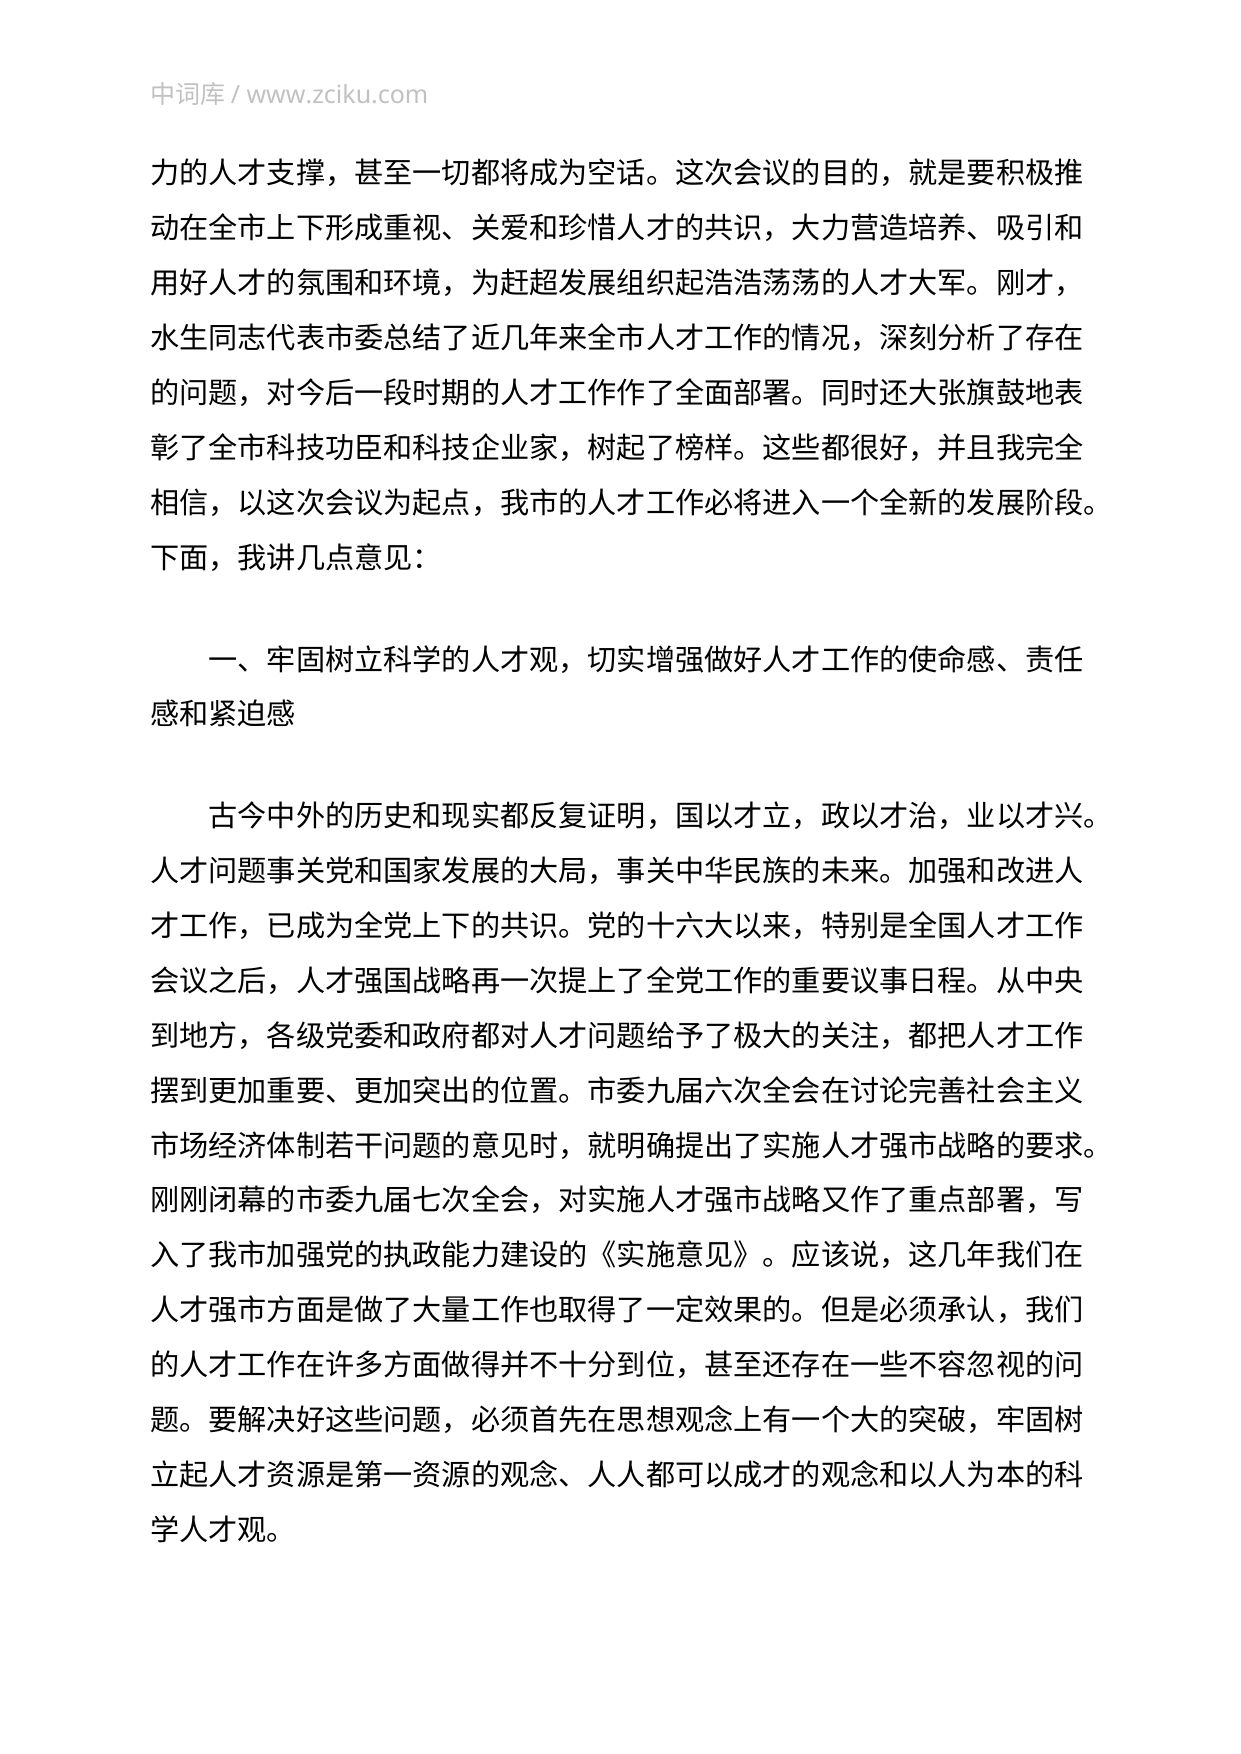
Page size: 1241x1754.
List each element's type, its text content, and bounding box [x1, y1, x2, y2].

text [150, 150, 1090, 577]
text 一、牢固树立科学的人才观，切实增强做好人才工作的使命感、责任感和紧迫感 [150, 636, 1090, 733]
text 古今中外的历史和现实都反复证明，国以才立，政以才治，业以才兴。人才问题事关党和国家发展的大局，事关中华民族的未来。加强和改进人才工作，已成为全党上下的共识。党的十六大以来，特别是全国人才工作会议之后，人才强国战略再一次提上了全党工作的重要议事日程。从中央到地方，各级党委和政府都对人才问题给予了极大的关注，都把人才工作摆到更加重要、更加突出的位置。市委九届六次全会在讨论完善社会主义市场经济体制若干问题的意见时，就明确提出了实施人才强市战略的要求。刚刚闭幕的市委九届七次全会，对实施人才强市战略又作了重点部署，写入了我市加强党的执政能力建设的《实施意见》。应该说，这几年我们在人才强市方面是做了大量工作也取得了一定效果的。但是必须承认，我们的人才工作在许多方面做得并不十分到位，甚至还存在一些不容忽视的问题。要解决好这些问题，必须首先在思想观念上有一个大的突破，牢固树立起人才资源是第一资源的观念、人人都可以成才的观念和以人为本的科学人才观。 [150, 793, 1090, 1549]
